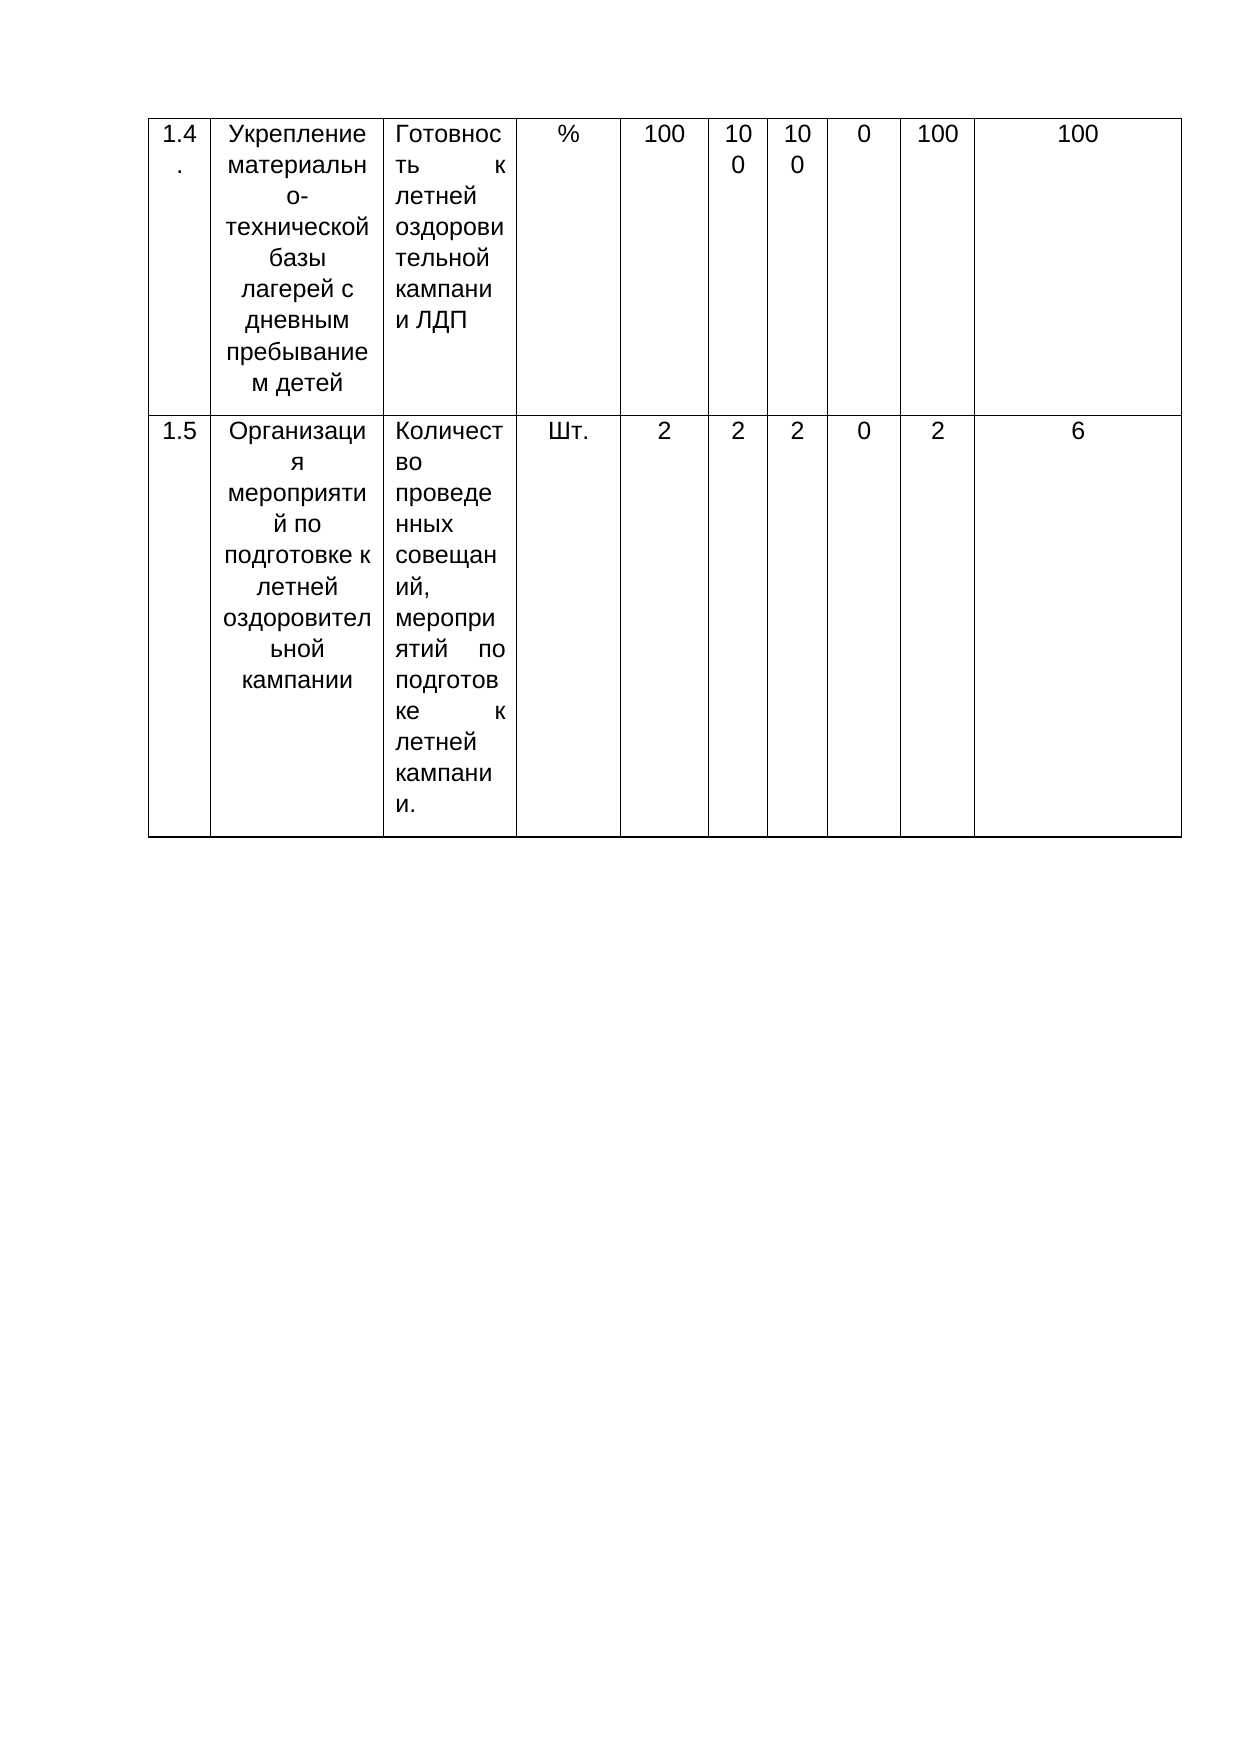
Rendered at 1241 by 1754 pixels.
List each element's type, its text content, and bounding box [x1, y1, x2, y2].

table_cell 6 [975, 416, 1181, 836]
table_cell Шт. [517, 416, 620, 836]
table_cell 100 [709, 119, 767, 415]
table_cell 2 [768, 416, 827, 836]
table_cell Организация мероприятий по подготовке к летней оздоровительной кампании [211, 416, 383, 836]
table_cell 0 [828, 416, 900, 836]
table_cell 2 [621, 416, 708, 836]
table_cell 100 [975, 119, 1181, 415]
table_cell 100 [768, 119, 827, 415]
table_cell 0 [828, 119, 900, 415]
table_cell 1.4. [149, 119, 210, 415]
table_cell % [517, 119, 620, 415]
table_cell 100 [901, 119, 974, 415]
table_cell 2 [709, 416, 767, 836]
table_cell Готовность к летней оздоровительной кампании ЛДП [384, 119, 516, 415]
table_cell Укрепление материально-технической базы лагерей с дневным пребыванием детей [211, 119, 383, 415]
table_cell Количество проведенных совещаний, мероприятий по подготовке к летней кампании. [384, 416, 516, 836]
table_cell 1.5 [149, 416, 210, 836]
table_cell 100 [621, 119, 708, 415]
table_cell 2 [901, 416, 974, 836]
